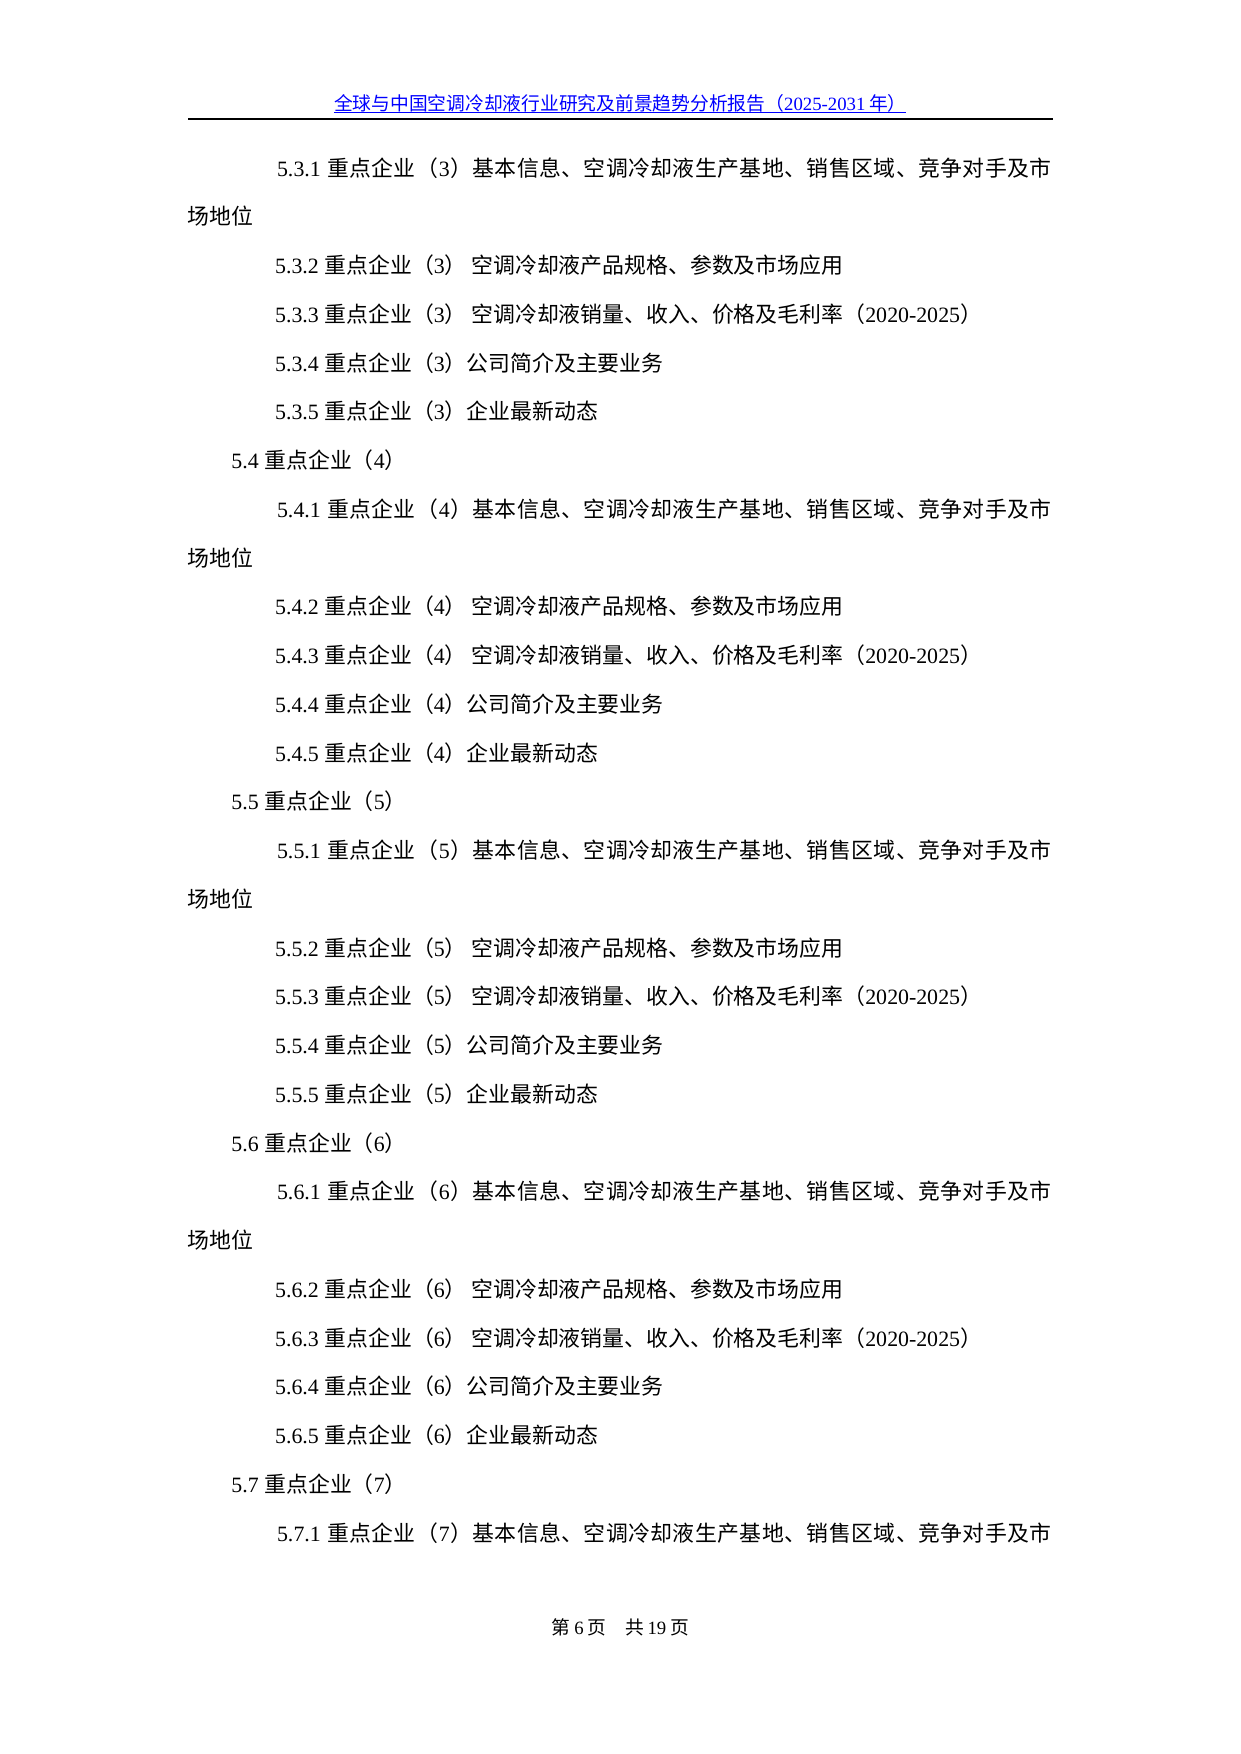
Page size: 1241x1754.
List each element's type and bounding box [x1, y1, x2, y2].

text [187, 150, 1053, 1548]
